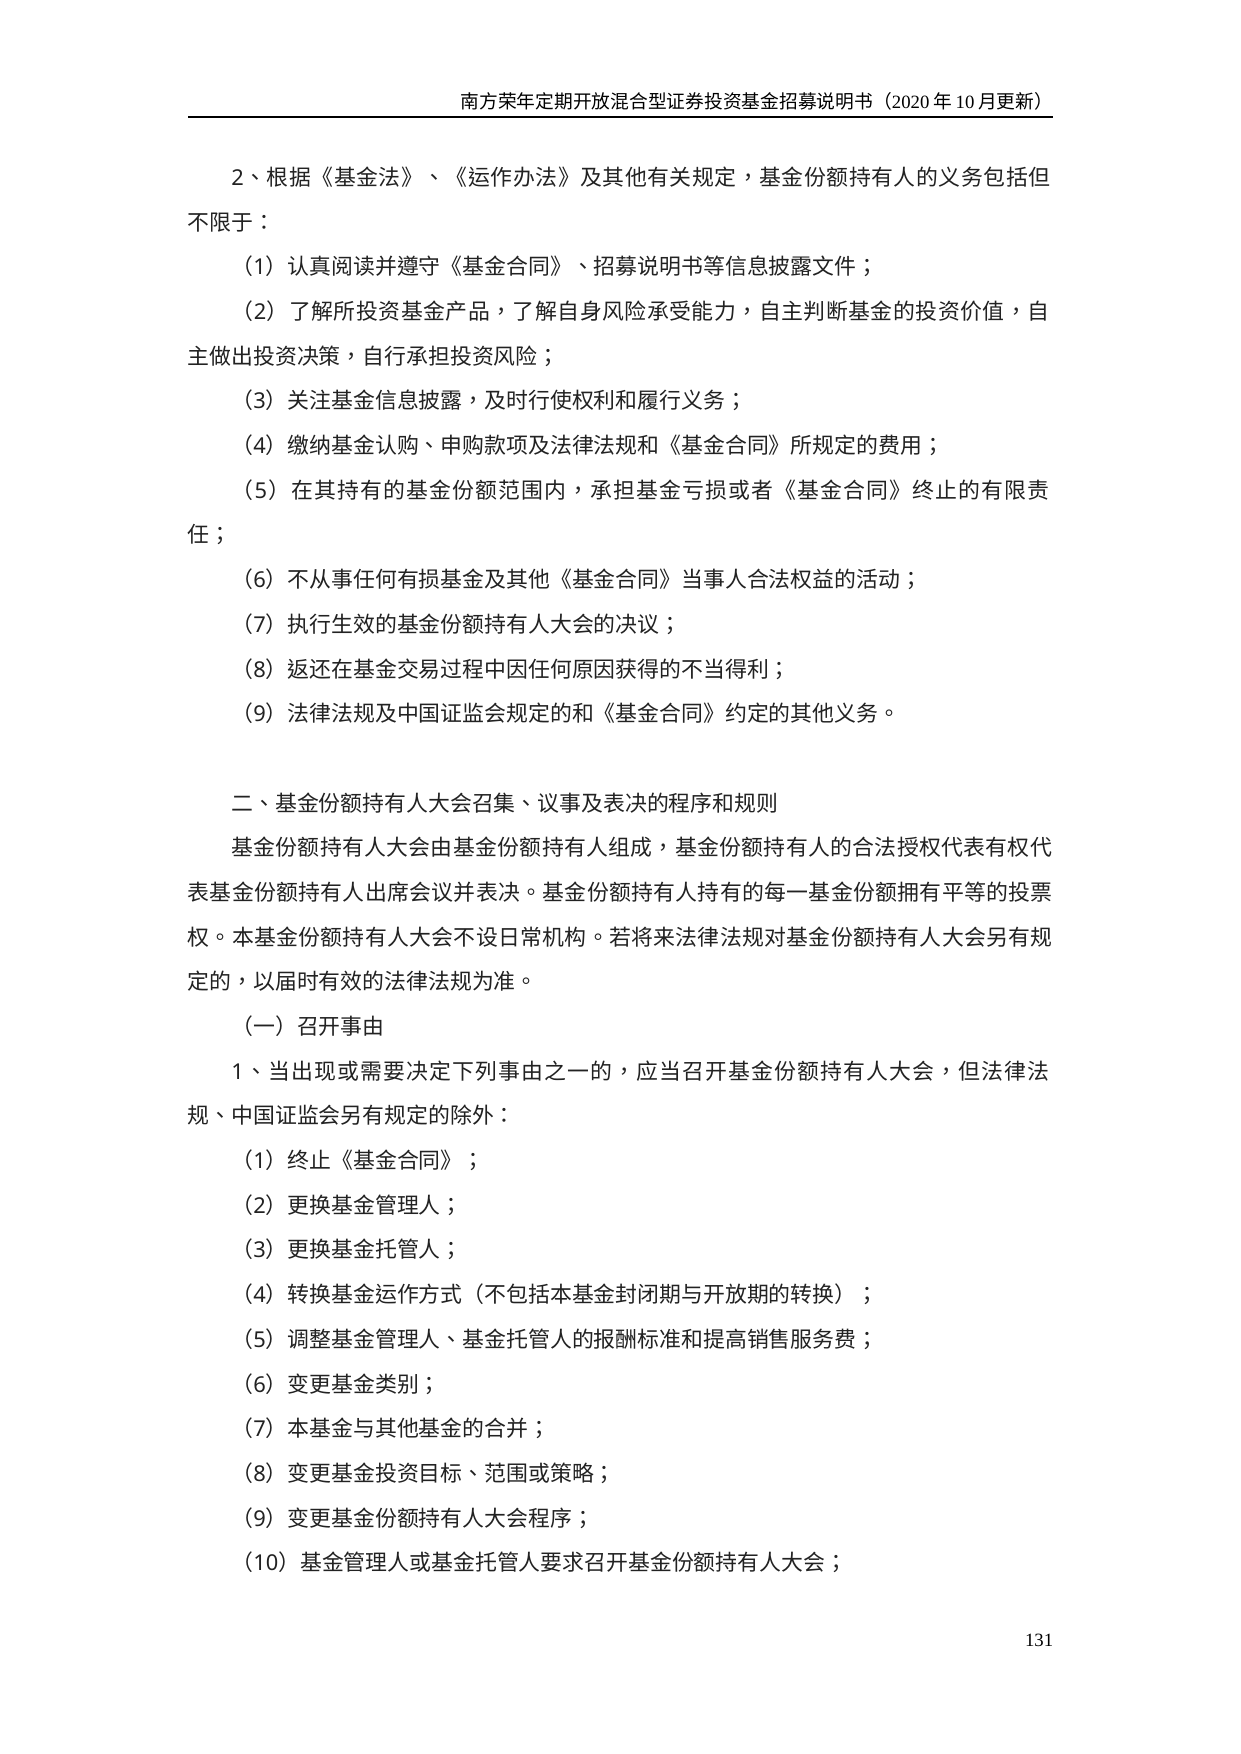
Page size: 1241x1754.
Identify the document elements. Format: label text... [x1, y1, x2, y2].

text 2、根据《基金法》、《运作办法》及其他有关规定，基金份额持有人的义务包括但不限于： [187, 162, 1053, 236]
text （10）基金管理人或基金托管人要求召开基金份额持有人大会； [187, 1547, 1053, 1577]
text （9）法律法规及中国证监会规定的和《基金合同》约定的其他义务。 [187, 698, 1053, 728]
text （6）变更基金类别； [187, 1368, 1053, 1398]
text （8）返还在基金交易过程中因任何原因获得的不当得利； [187, 653, 1053, 683]
text （5）调整基金管理人、基金托管人的报酬标准和提高销售服务费； [187, 1324, 1053, 1354]
text （4）缴纳基金认购、申购款项及法律法规和《基金合同》所规定的费用； [187, 430, 1053, 460]
text 1、当出现或需要决定下列事由之一的，应当召开基金份额持有人大会，但法律法规、中国证监会另有规定的除外： [187, 1056, 1053, 1130]
text （2）更换基金管理人； [187, 1190, 1053, 1219]
text （7）本基金与其他基金的合并； [187, 1413, 1053, 1443]
text （一）召开事由 [187, 1011, 1053, 1041]
text 二、基金份额持有人大会召集、议事及表决的程序和规则 [187, 788, 1053, 817]
text （3）关注基金信息披露，及时行使权利和履行义务； [187, 385, 1053, 415]
text （1）认真阅读并遵守《基金合同》、招募说明书等信息披露文件； [187, 251, 1053, 281]
text （1）终止《基金合同》； [187, 1145, 1053, 1175]
text （9）变更基金份额持有人大会程序； [187, 1503, 1053, 1532]
text （2）了解所投资基金产品，了解自身风险承受能力，自主判断基金的投资价值，自主做出投资决策，自行承担投资风险； [187, 296, 1053, 371]
text （5）在其持有的基金份额范围内，承担基金亏损或者《基金合同》终止的有限责任； [187, 475, 1053, 549]
text （6）不从事任何有损基金及其他《基金合同》当事人合法权益的活动； [187, 564, 1053, 594]
text 基金份额持有人大会由基金份额持有人组成，基金份额持有人的合法授权代表有权代表基金份额持有人出席会议并表决。基金份额持有人持有的每一基金份额拥有平等的投票权。本基金份额持有人大会不设日常机构。若将来法律法规对基金份额持有人大会另有规定的，以届时有效的法律法规为准。 [187, 832, 1053, 996]
text （3）更换基金托管人； [187, 1234, 1053, 1264]
text （8）变更基金投资目标、范围或策略； [187, 1458, 1053, 1488]
text （7）执行生效的基金份额持有人大会的决议； [187, 609, 1053, 639]
text （4）转换基金运作方式（不包括本基金封闭期与开放期的转换）； [187, 1279, 1053, 1309]
